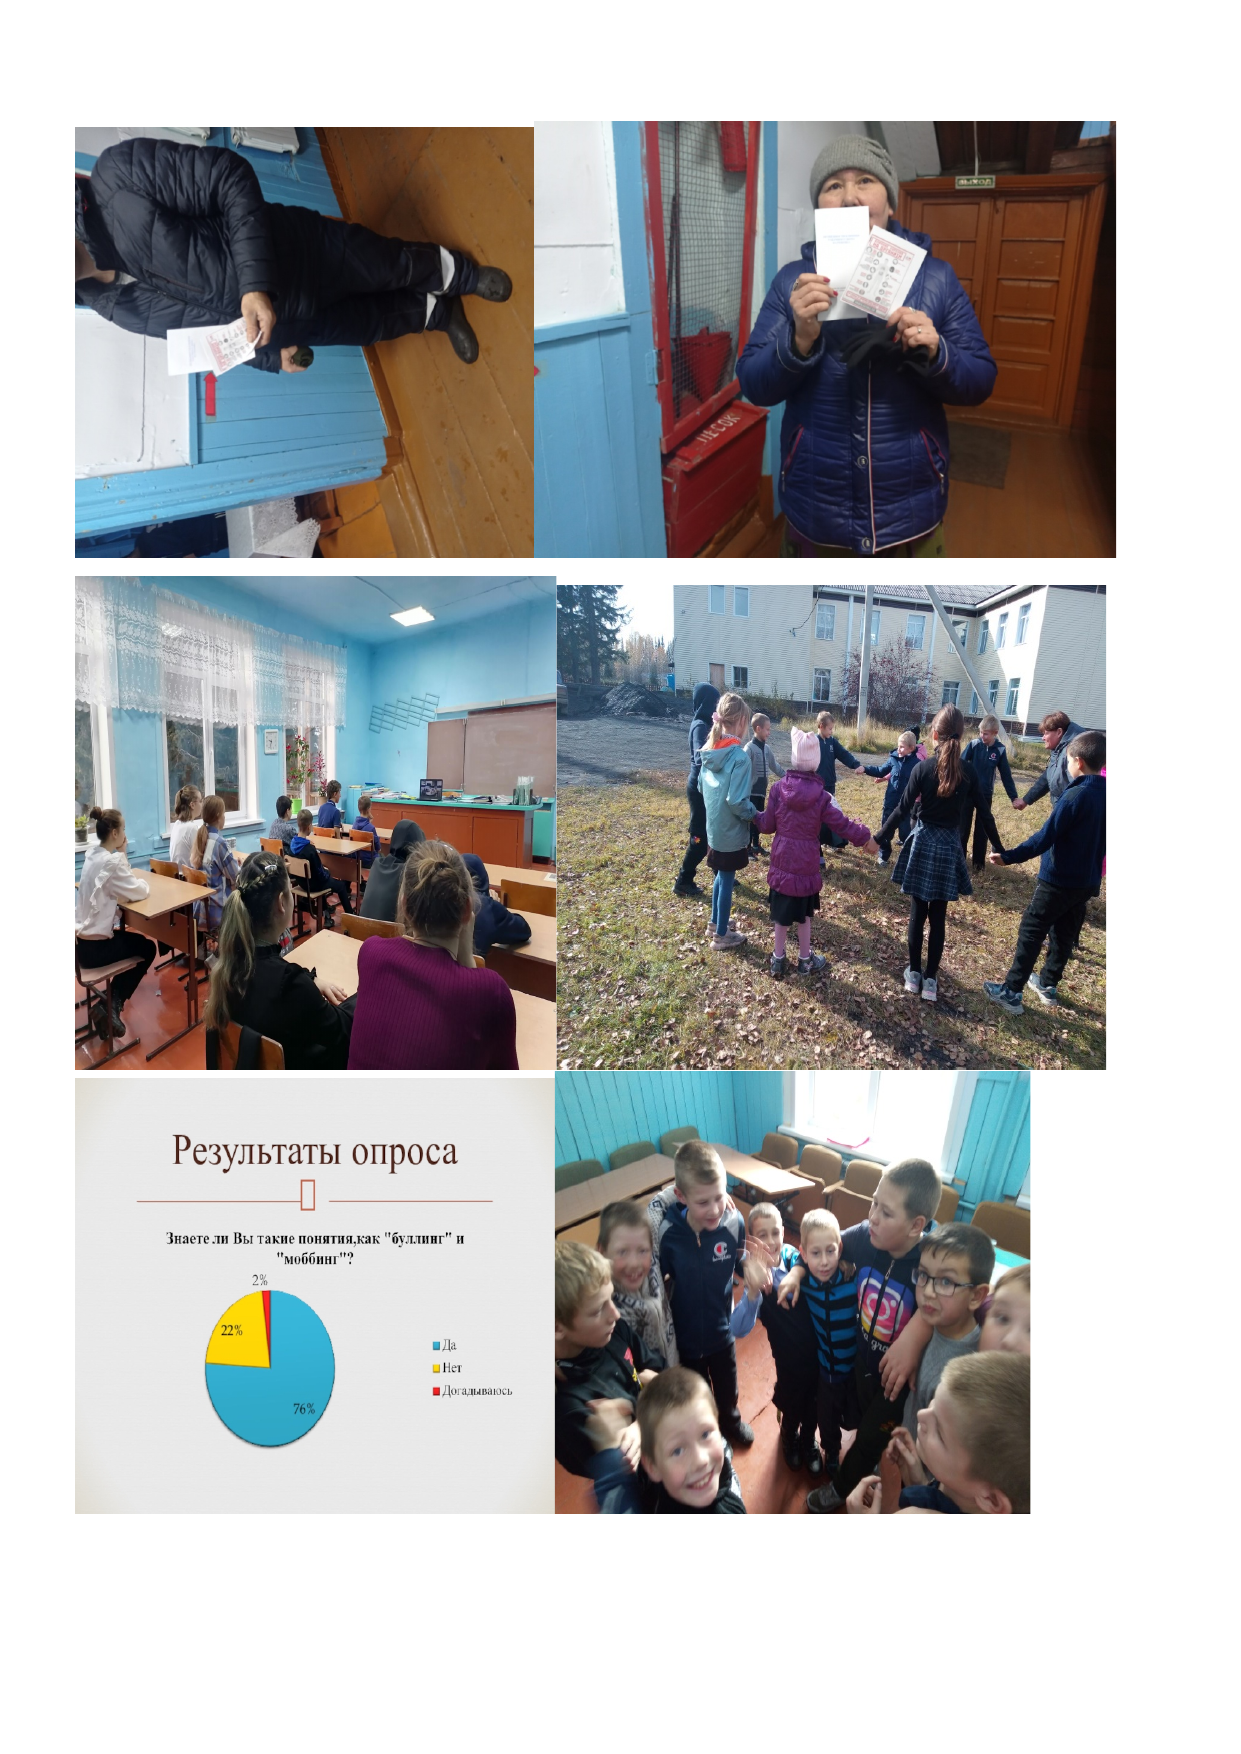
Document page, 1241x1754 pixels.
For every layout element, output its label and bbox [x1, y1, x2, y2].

picture [75, 576, 1107, 1070]
picture [75, 1071, 1031, 1514]
picture [75, 121, 1117, 558]
